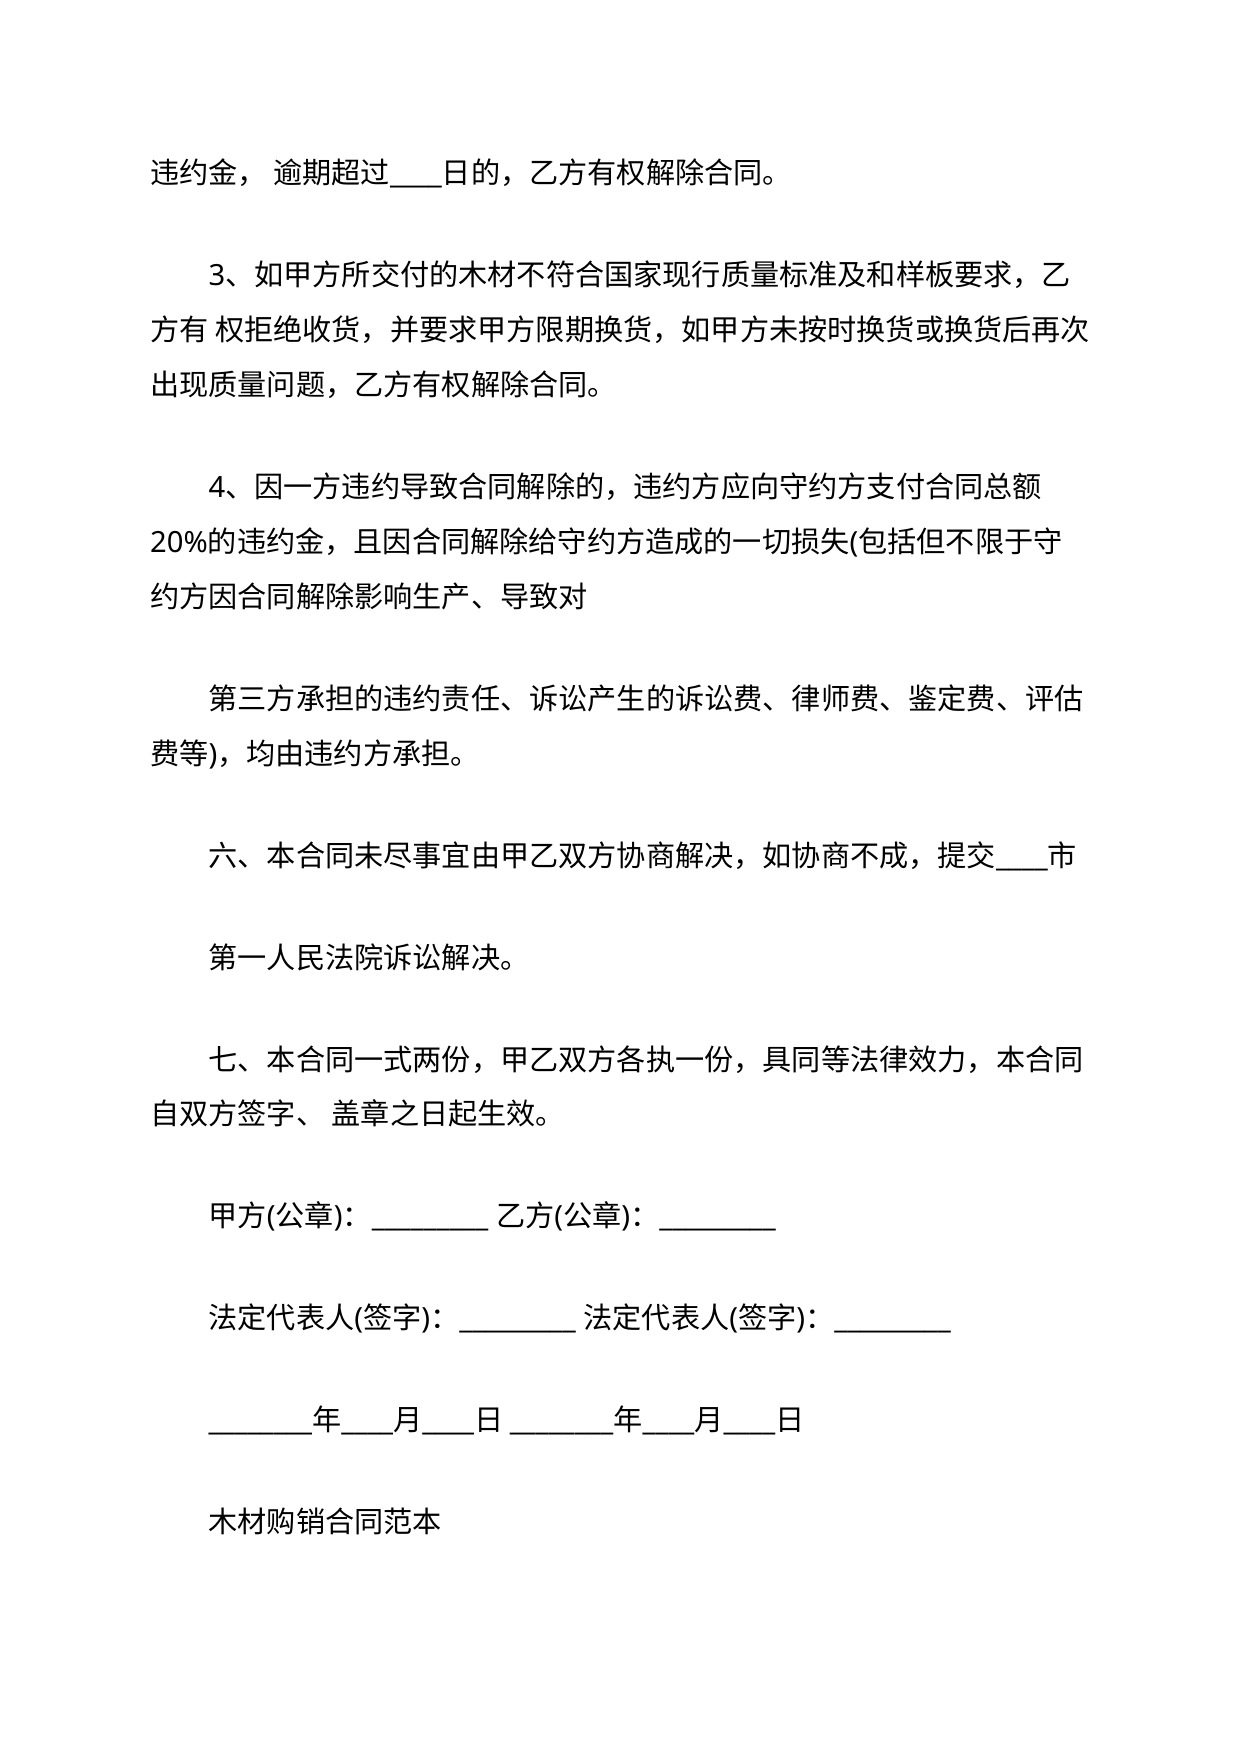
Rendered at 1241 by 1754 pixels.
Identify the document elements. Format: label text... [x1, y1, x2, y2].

text 甲方(公章)：_________ 乙方(公章)：_________ [150, 1193, 1090, 1235]
text 木材购销合同范本 [150, 1499, 1090, 1541]
text 4、因一方违约导致合同解除的，违约方应向守约方支付合同总额20%的违约金，且因合同解除给守约方造成的一切损失(包括但不限于守约方因合同解除影响生产、导致对 [150, 464, 1090, 616]
text 六、本合同未尽事宜由甲乙双方协商解决，如协商不成，提交____市 [150, 832, 1090, 875]
text 第一人民法院诉讼解决。 [150, 934, 1090, 977]
text 第三方承担的违约责任、诉讼产生的诉讼费、律师费、鉴定费、评估费等)，均由违约方承担。 [150, 675, 1090, 773]
text ________年____月____日 ________年____月____日 [150, 1397, 1090, 1439]
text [150, 150, 1090, 192]
text 七、本合同一式两份，甲乙双方各执一份，具同等法律效力，本合同自双方签字、 盖章之日起生效。 [150, 1036, 1090, 1133]
text 3、如甲方所交付的木材不符合国家现行质量标准及和样板要求，乙方有 权拒绝收货，并要求甲方限期换货，如甲方未按时换货或换货后再次出现质量问题，乙方有权解除合同。 [150, 252, 1090, 404]
text 法定代表人(签字)：_________ 法定代表人(签字)：_________ [150, 1295, 1090, 1337]
